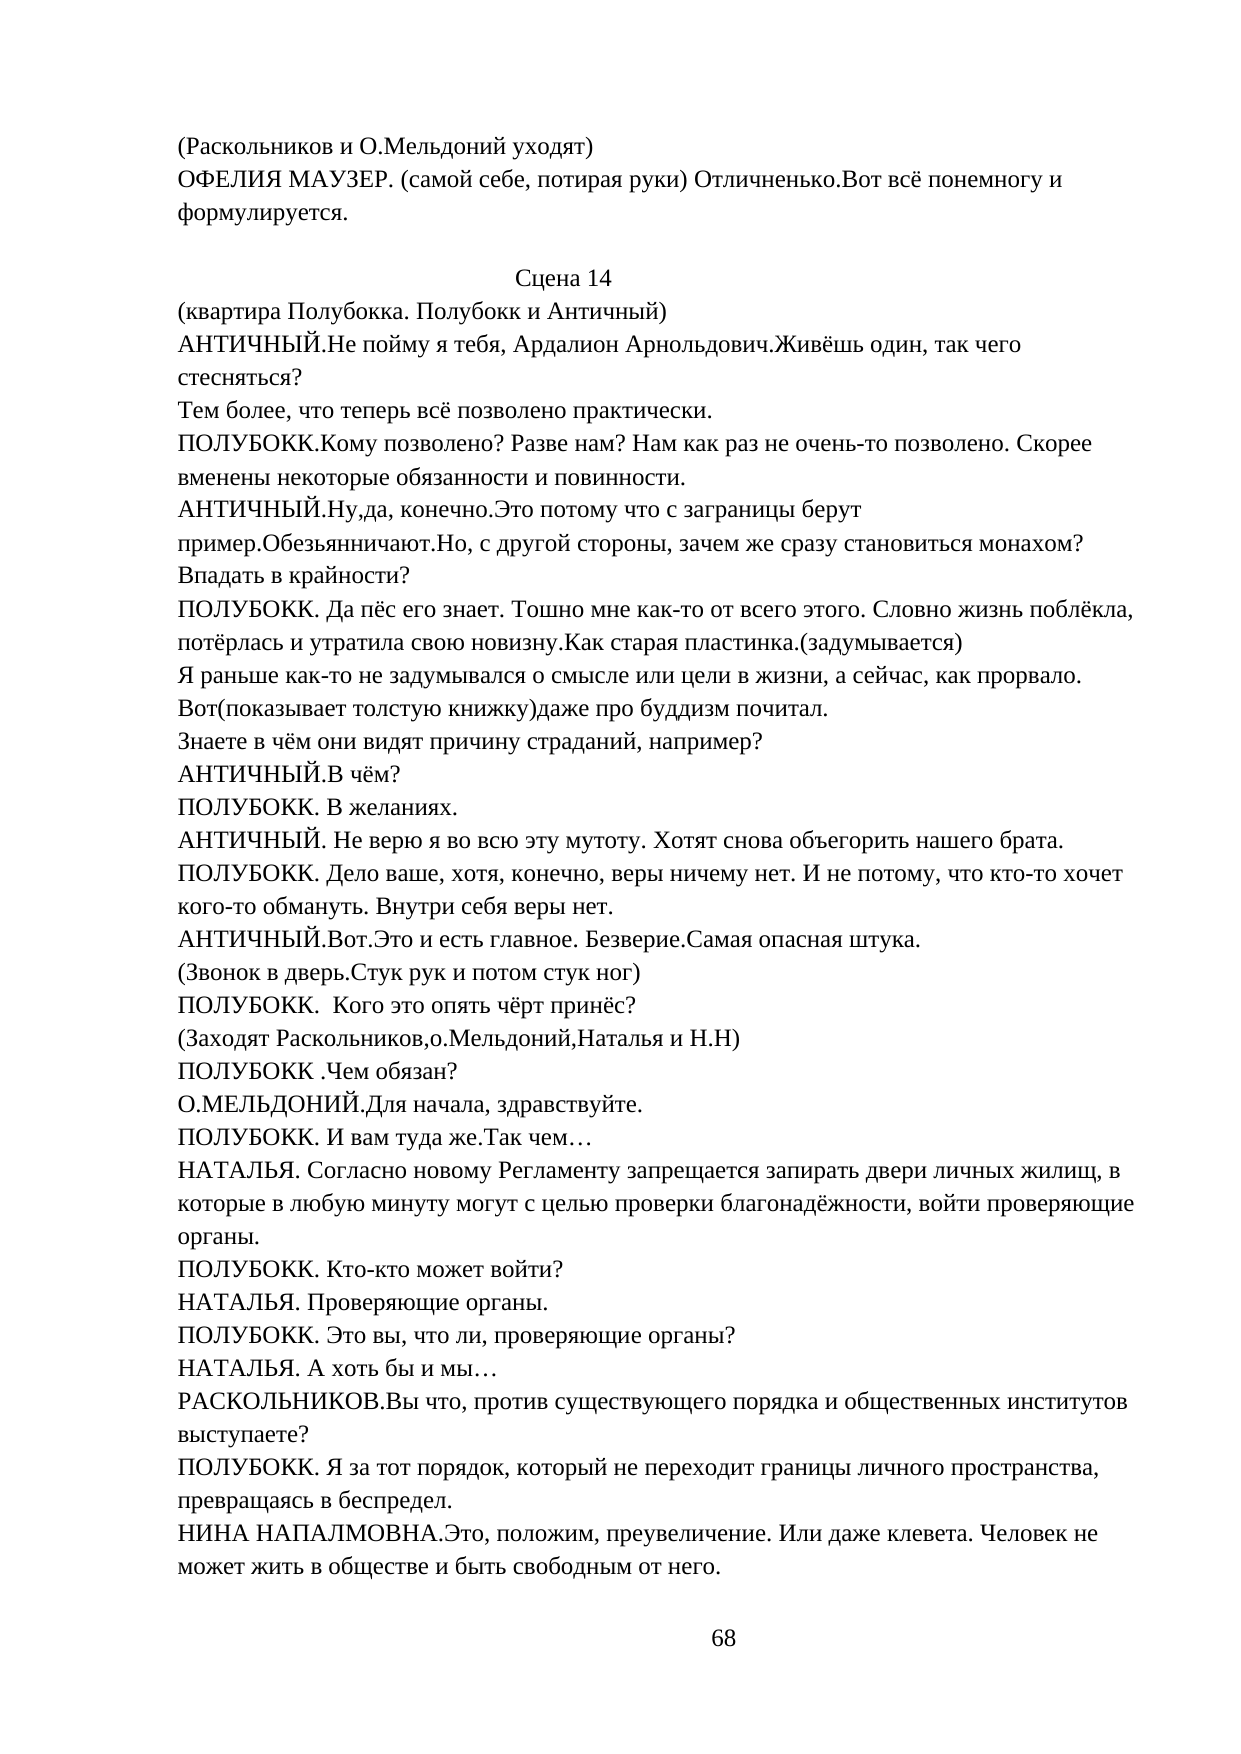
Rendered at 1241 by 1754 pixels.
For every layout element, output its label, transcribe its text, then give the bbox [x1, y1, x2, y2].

text НАТАЛЬЯ. Проверяющие органы. [177, 1287, 1152, 1316]
text АНТИЧНЫЙ. Не верю я во всю эту мутоту. Хотят снова объегорить нашего брата. [177, 825, 1152, 853]
text Вот(показывает толстую книжку)даже про буддизм почитал. [177, 693, 1152, 721]
text ПОЛУБОКК. Кого это опять чёрт принёс? [177, 990, 1152, 1019]
text ПОЛУБОКК. Дело ваше, хотя, конечно, веры ничему нет. И не потому, что кто-то хочет кого-то обмануть. Внутри себя веры нет. [177, 858, 1152, 919]
text ПОЛУБОКК. В желаниях. [177, 792, 1152, 821]
text (Раскольников и О.Мельдоний уходят) [177, 131, 1152, 160]
text ПОЛУБОКК.Кому позволено? Разве нам? Нам как раз не очень-то позволено. Скорее вменены некоторые обязанности и повинности. [177, 428, 1152, 490]
text НИНА НАПАЛМОВНА.Это, положим, преувеличение. Или даже клевета. Человек не может жить в обществе и быть свободным от него. [177, 1518, 1152, 1580]
text ПОЛУБОКК. Это вы, что ли, проверяющие органы? [177, 1320, 1152, 1349]
text РАСКОЛЬНИКОВ.Вы что, против существующего порядка и общественных институтов выступаете? [177, 1386, 1152, 1448]
text О.МЕЛЬДОНИЙ.Для начала, здравствуйте. [177, 1089, 1152, 1118]
text ОФЕЛИЯ МАУЗЕР. (самой себе, потирая руки) Отличненько.Вот всё понемногу и формулируется. [177, 164, 1152, 226]
text ПОЛУБОКК. Кто-кто может войти? [177, 1254, 1152, 1283]
text НАТАЛЬЯ. Согласно новому Регламенту запрещается запирать двери личных жилищ, в которые в любую минуту могут с целью проверки благонадёжности, войти проверяющие органы. [177, 1155, 1152, 1250]
text ПОЛУБОКК .Чем обязан? [177, 1056, 1152, 1085]
text Знаете в чём они видят причину страданий, например? [177, 726, 1152, 754]
text Тем более, что теперь всё позволено практически. [177, 396, 1152, 424]
text (Звонок в дверь.Стук рук и потом стук ног) [177, 957, 1152, 986]
text (Заходят Раскольников,о.Мельдоний,Наталья и Н.Н) [177, 1023, 1152, 1052]
text ПОЛУБОКК. Я за тот порядок, который не переходит границы личного пространства, превращаясь в беспредел. [177, 1452, 1152, 1514]
text АНТИЧНЫЙ.Вот.Это и есть главное. Безверие.Самая опасная штука. [177, 924, 1152, 953]
text ПОЛУБОКК. Да пёс его знает. Тошно мне как-то от всего этого. Словно жизнь поблёкла, потёрлась и утратила свою новизну.Как старая пластинка.(задумывается) [177, 594, 1152, 655]
text ПОЛУБОКК. И вам туда же.Так чем… [177, 1122, 1152, 1151]
text Я раньше как-то не задумывался о смысле или цели в жизни, а сейчас, как прорвало. [177, 660, 1152, 688]
text НАТАЛЬЯ. А хоть бы и мы… [177, 1353, 1152, 1382]
text АНТИЧНЫЙ.В чём? [177, 759, 1152, 787]
text (квартира Полубокка. Полубокк и Античный) [177, 296, 1152, 325]
text Сцена 14 [177, 263, 1152, 292]
text АНТИЧНЫЙ.Ну,да, конечно.Это потому что с заграницы берут пример.Обезьянничают.Но, с другой стороны, зачем же сразу становиться монахом? Впадать в крайности? [177, 494, 1152, 589]
text АНТИЧНЫЙ.Не пойму я тебя, Ардалион Арнольдович.Живёшь один, так чего стесняться? [177, 329, 1152, 391]
